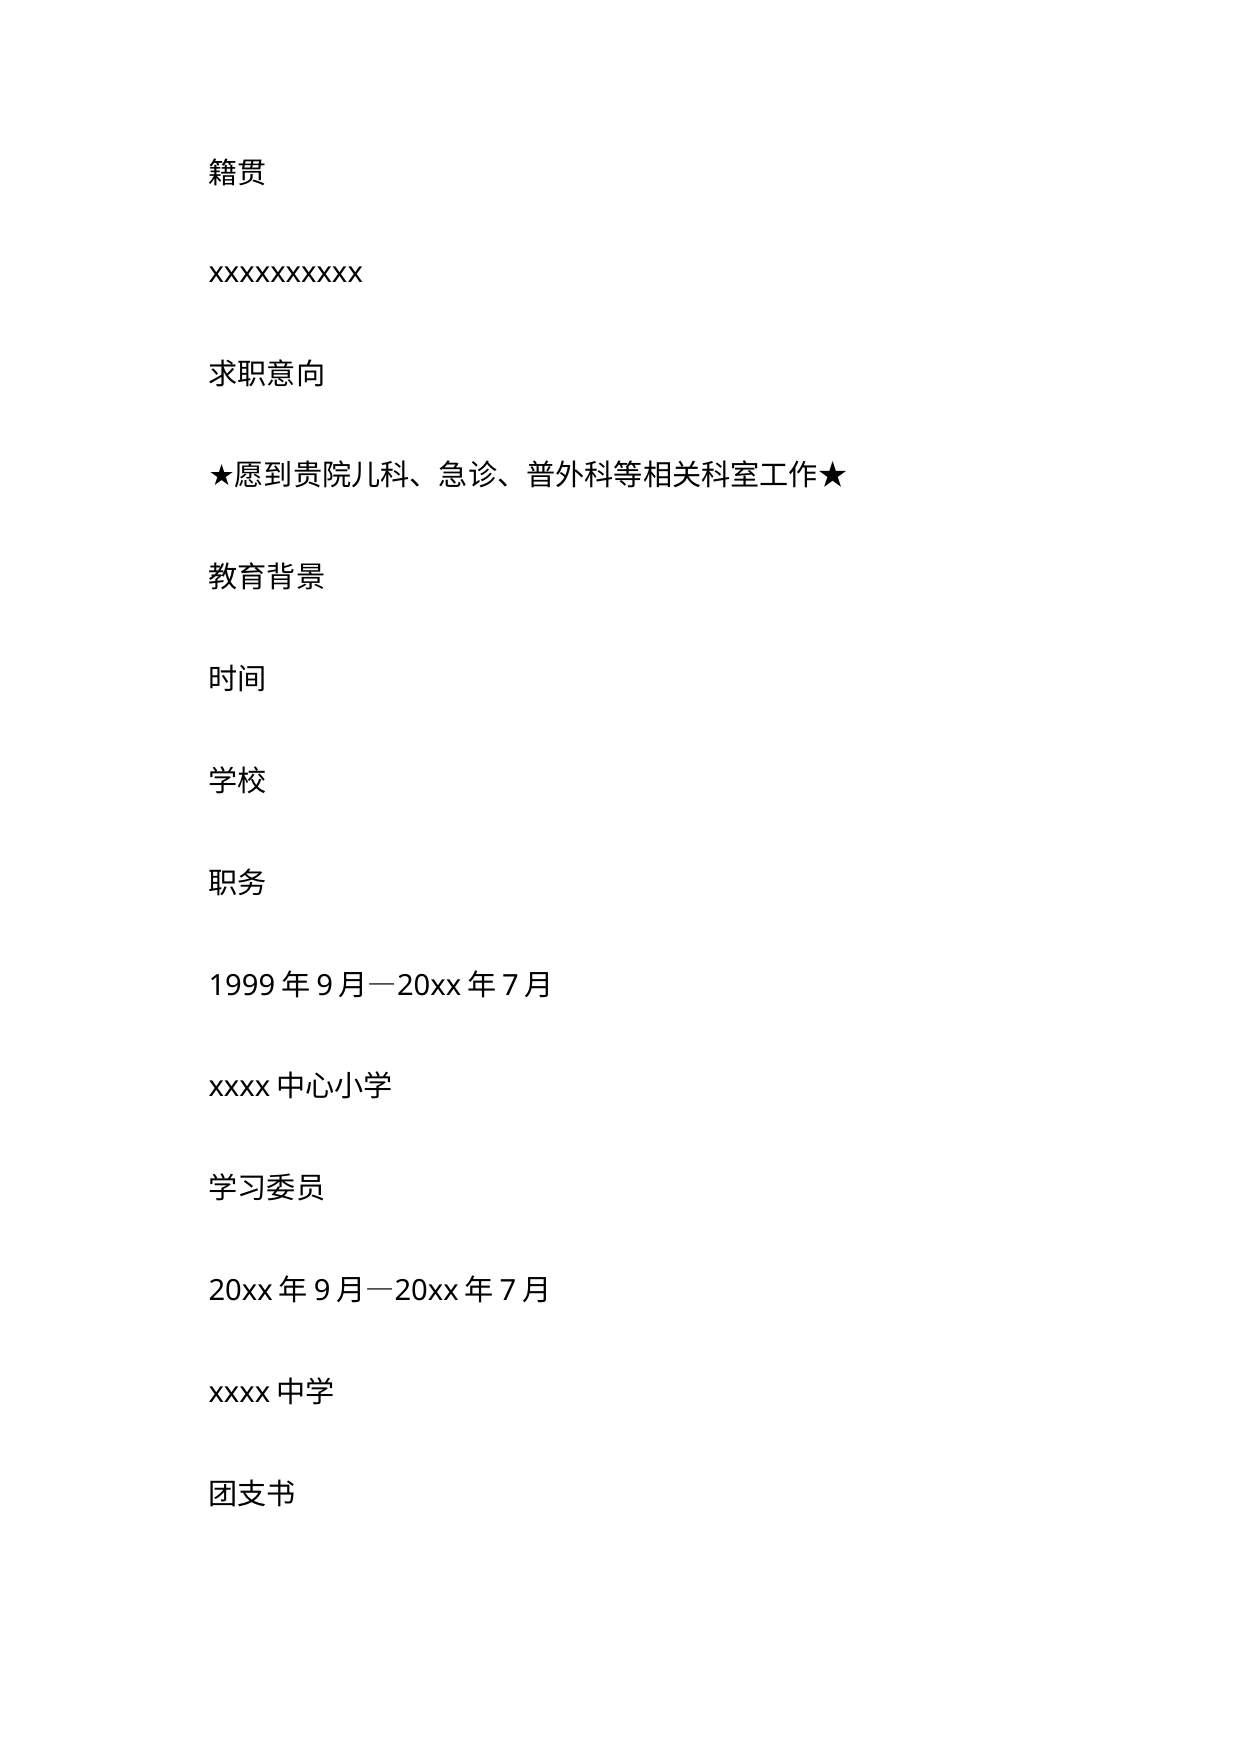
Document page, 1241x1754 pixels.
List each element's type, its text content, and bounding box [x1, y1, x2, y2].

text 学习委员 [150, 1165, 1090, 1207]
text 20xx年9月—20xx年7月 [150, 1267, 1090, 1309]
text 求职意向 [150, 350, 1090, 392]
text xxxx中心小学 [150, 1063, 1090, 1105]
text 籍贯 [150, 150, 1090, 192]
text 时间 [150, 656, 1090, 698]
text 职务 [150, 859, 1090, 902]
text xxxx中学 [150, 1369, 1090, 1411]
text 1999年9月—20xx年7月 [150, 961, 1090, 1003]
text 学校 [150, 757, 1090, 800]
text 团支书 [150, 1471, 1090, 1513]
text ★愿到贵院儿科、急诊、普外科等相关科室工作★ [150, 452, 1090, 494]
text xxxxxxxxxx [150, 252, 1090, 291]
text 教育背景 [150, 554, 1090, 596]
